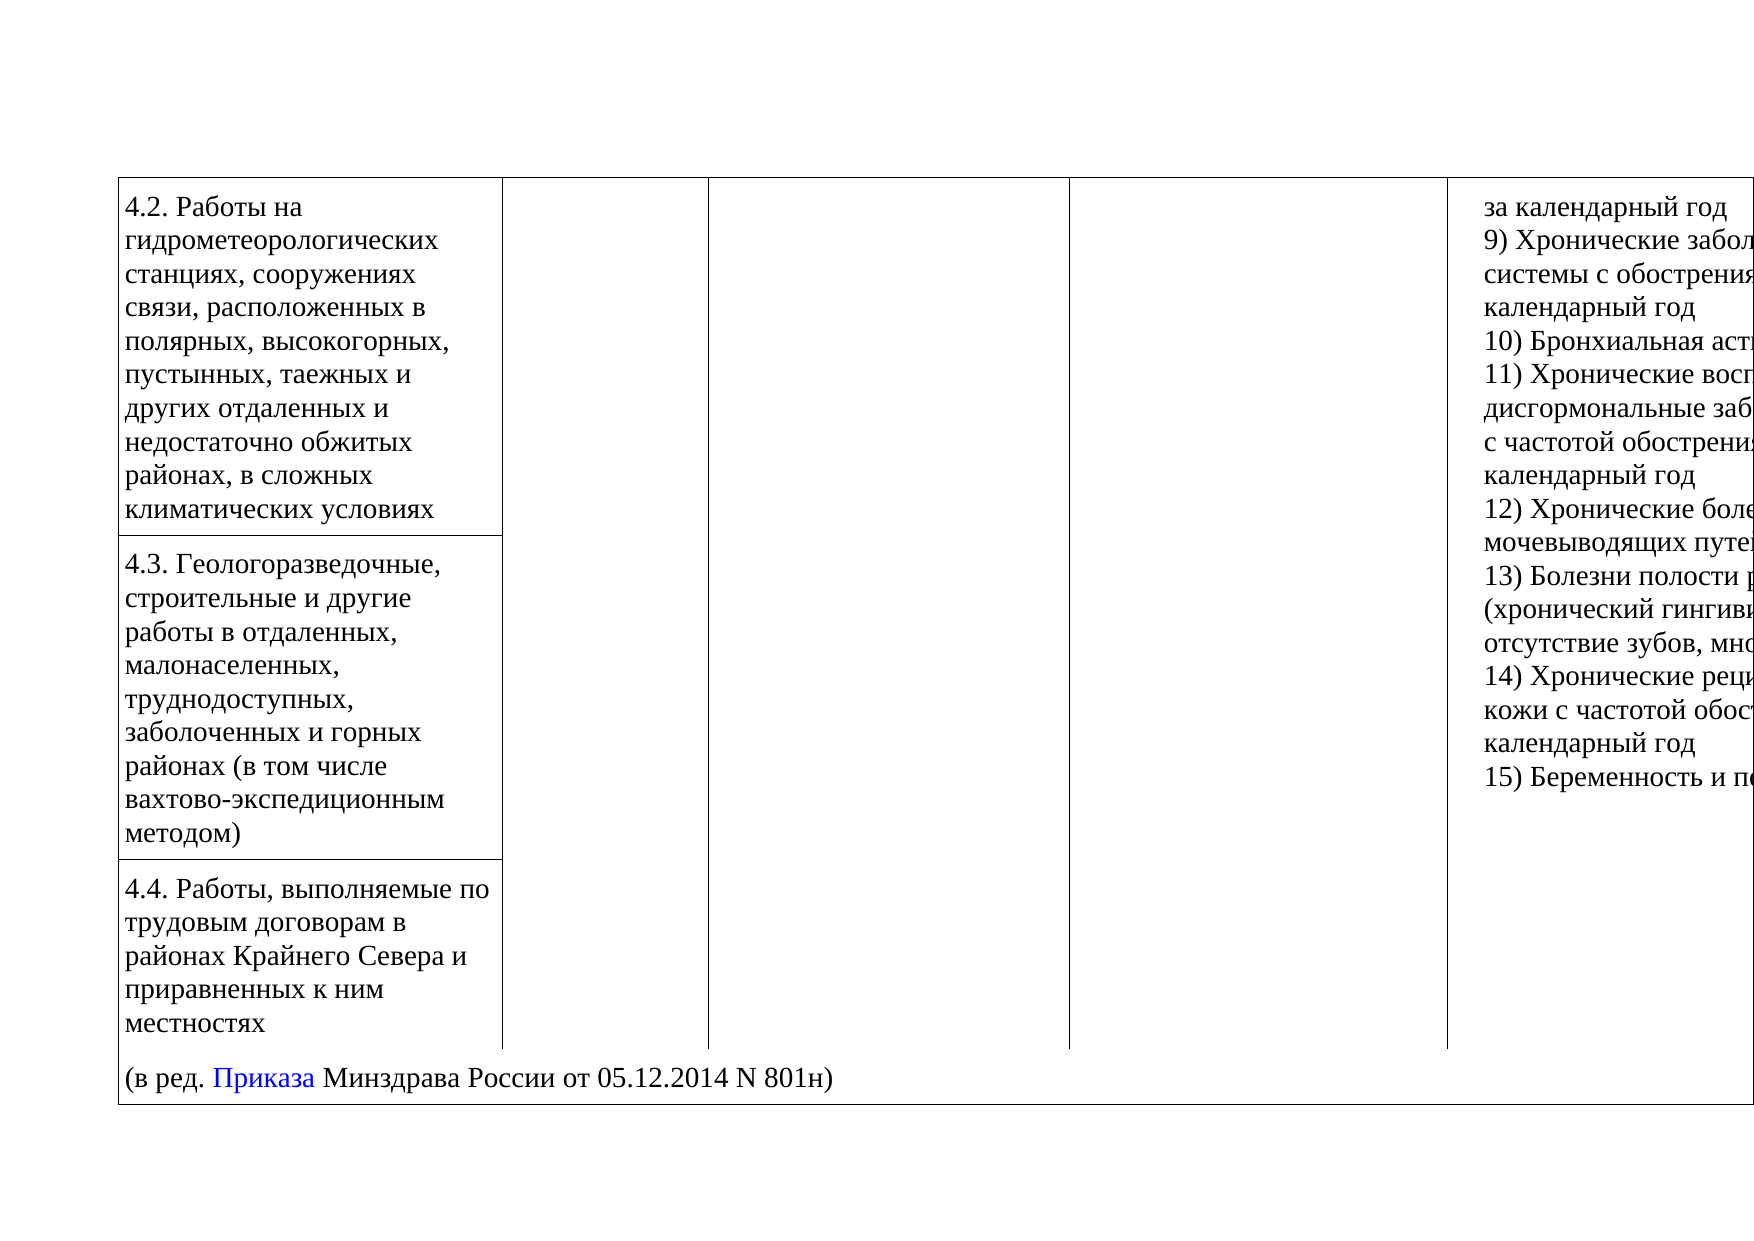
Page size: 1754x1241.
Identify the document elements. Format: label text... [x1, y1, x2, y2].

table_cell 4.3. Геологоразведочные, строительные и другие работы в отдаленных, малонаселенных, труднодоступных, заболоченных и горных районах (в том числе вахтово-экспедиционным методом) [119, 536, 502, 859]
table_cell (в ред. Приказа Минздрава России от 05.12.2014 N 801н) [119, 1049, 1753, 1104]
table_cell 4.2. Работы на гидрометеорологических станциях, сооружениях связи, расположенных в полярных, высокогорных, пустынных, таежных и других отдаленных и недостаточно обжитых районах, в сложных климатических условиях [119, 178, 502, 535]
table_cell 4.4. Работы, выполняемые по трудовым договорам в районах Крайнего Севера и приравненных к ним местностях [119, 860, 502, 1049]
